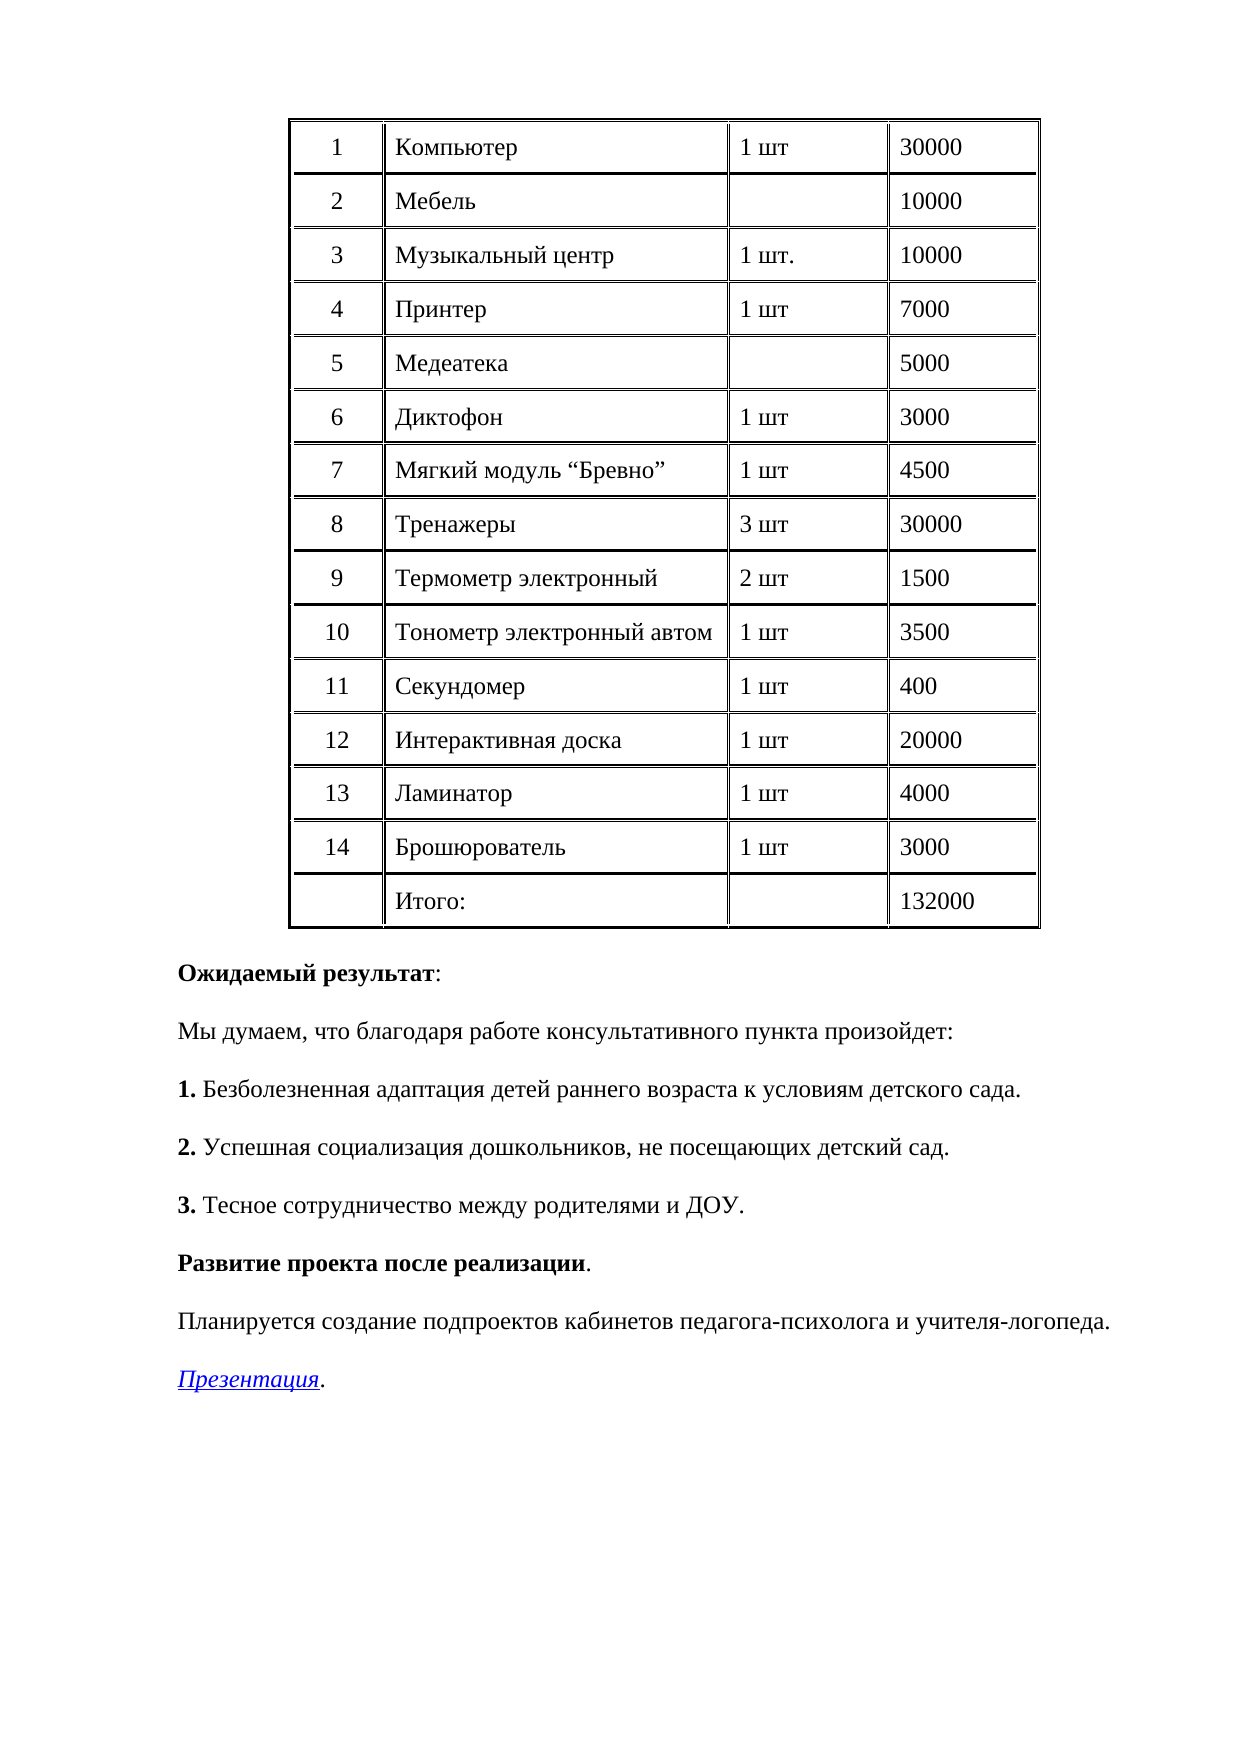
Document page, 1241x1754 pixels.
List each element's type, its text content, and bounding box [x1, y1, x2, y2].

table_cell 8 [291, 495, 382, 549]
table_cell 1500 [890, 549, 1038, 603]
table_cell 400 [889, 657, 1039, 711]
text Планируется создание подпроектов кабинетов педагога-психолога и учителя-логопеда. [177, 1306, 1152, 1334]
table_cell 6 [291, 388, 382, 441]
table_cell 1 шт [730, 445, 887, 495]
table_cell 4 [290, 280, 384, 333]
table_cell 3 [290, 226, 384, 280]
table_cell 4500 [890, 441, 1038, 495]
table_cell 9 [291, 549, 382, 603]
table_cell Интерактивная доска [386, 714, 727, 764]
table_cell 5 [291, 334, 382, 387]
table_cell 13 [291, 764, 382, 818]
text 3. Тесное сотрудничество между родителями и ДОУ. [177, 1190, 1152, 1219]
table_cell [729, 875, 888, 926]
table_cell 14 [291, 818, 382, 872]
table_cell 30000 [890, 495, 1038, 549]
table_cell 11 [290, 657, 384, 711]
table_cell Термометр электронный [386, 552, 727, 603]
table_cell 1 шт [730, 606, 887, 657]
table_cell 1 шт [730, 660, 887, 711]
table_cell Секундомер [386, 660, 727, 711]
table_cell Ламинатор [386, 768, 727, 818]
table_cell 3 шт [730, 499, 887, 549]
table_cell 2 шт [730, 552, 887, 603]
text Мы думаем, что благодаря работе консультативного пункта произойдет: [177, 1016, 1152, 1045]
table_cell 1 шт [730, 768, 887, 818]
table_cell 1 шт [730, 822, 887, 872]
text Презентация. [177, 1364, 1152, 1392]
table_cell 10000 [889, 226, 1039, 280]
table_cell Брошюрователь [386, 822, 727, 872]
table_cell Медеатека [386, 337, 727, 387]
table_cell 20000 [889, 711, 1039, 764]
table_cell 1 шт [729, 122, 888, 172]
table_cell 1 шт. [730, 229, 887, 280]
table_cell 1 [291, 120, 384, 172]
table_cell Тренажеры [386, 499, 727, 549]
table_cell Принтер [386, 283, 727, 333]
table_cell 2 [291, 172, 382, 226]
table_cell 4000 [890, 764, 1038, 818]
table_cell Компьютер [384, 122, 728, 172]
table_cell Мягкий модуль “Бревно” [386, 445, 727, 495]
table_cell 1 шт [730, 391, 887, 441]
table_cell Музыкальный центр [386, 229, 727, 280]
text 2. Успешная социализация дошкольников, не посещающих детский сад. [177, 1132, 1152, 1161]
table_cell Итого: [384, 875, 728, 926]
table_cell 10 [290, 603, 382, 657]
table_cell Мебель [386, 175, 727, 226]
table_cell 3000 [890, 388, 1038, 441]
table_cell Диктофон [386, 391, 727, 441]
table_cell [730, 337, 887, 387]
table_cell 12 [290, 711, 384, 764]
table_cell [730, 175, 887, 226]
table_cell 3500 [890, 603, 1039, 657]
table_cell 30000 [889, 122, 1038, 172]
text Развитие проекта после реализации. [177, 1248, 1152, 1277]
table_cell 10000 [890, 172, 1038, 226]
table_cell 132000 [889, 872, 1038, 926]
table_cell [291, 872, 384, 926]
table_cell 7000 [889, 280, 1039, 333]
table_cell 1 шт [730, 714, 887, 764]
table_cell 1 шт [730, 283, 887, 333]
text 1. Безболезненная адаптация детей раннего возраста к условиям детского сада. [177, 1074, 1152, 1103]
table_cell 3000 [890, 818, 1038, 872]
table_cell 7 [291, 441, 382, 495]
table_cell Тонометр электронный автом [386, 606, 727, 657]
text Ожидаемый результат: [177, 958, 1152, 987]
table_cell 5000 [890, 334, 1038, 387]
